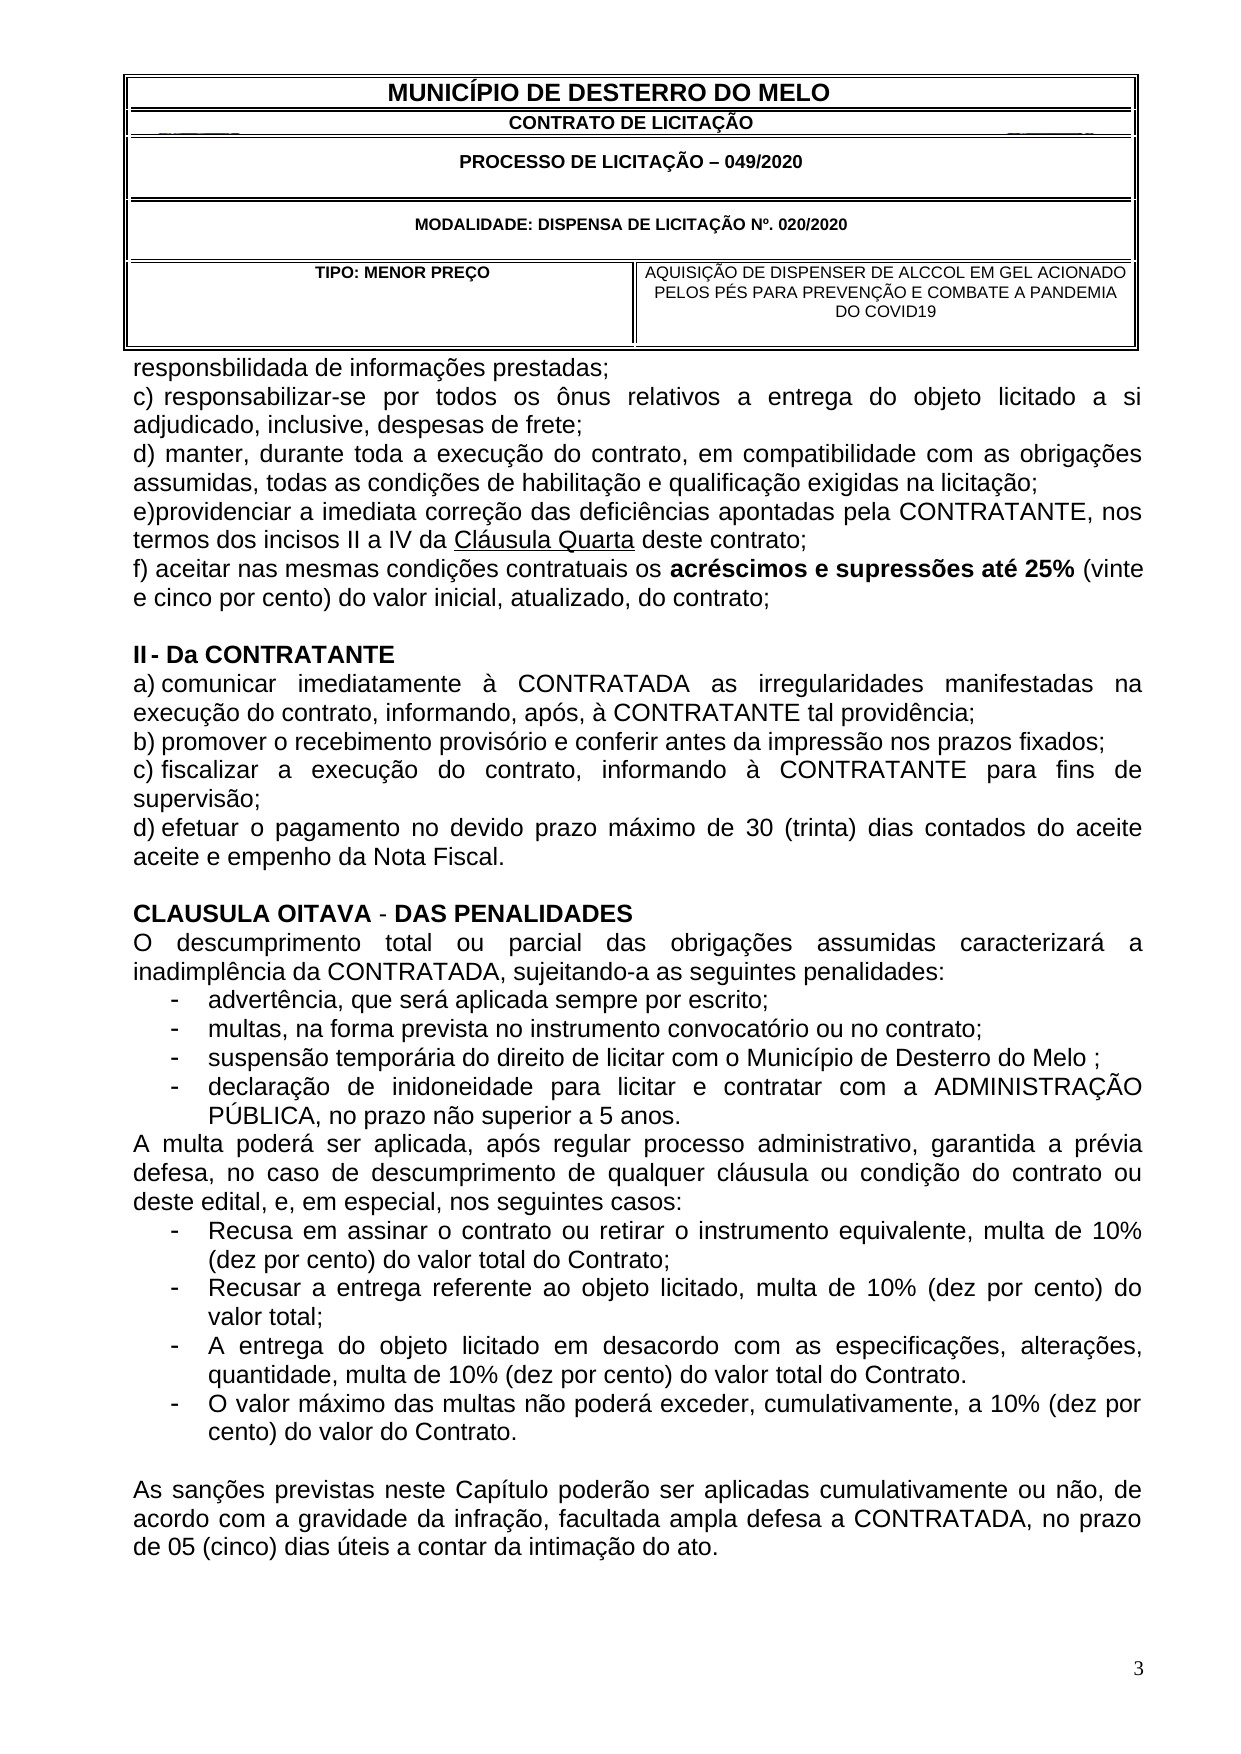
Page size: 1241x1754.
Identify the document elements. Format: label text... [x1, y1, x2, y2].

text II - Da CONTRATANTE [133, 640, 1144, 669]
text d) manter, durante toda a execução do contrato, em compatibilidade com as obrigações assumidas, todas as condições de habilitação e qualificação exigidas na licitação; [133, 439, 1144, 497]
text O descumprimento total ou parcial das obrigações assumidas caracterizará a inadimplência da CONTRATADA, sujeitando-a as seguintes penalidades: [133, 928, 1144, 985]
list multas, na forma prevista no instrumento convocatório ou no contrato; [170, 1014, 1144, 1043]
text CLAUSULA OITAVA - DAS PENALIDADES [133, 899, 1144, 928]
list O valor máximo das multas não poderá exceder, cumulativamente, a 10% (dez por cento) do valor do Contrato. [170, 1388, 1144, 1446]
list A entrega do objeto licitado em desacordo com as especificações, alterações, quantidade, multa de 10% (dez por cento) do valor total do Contrato. [170, 1331, 1144, 1388]
list Recusa em assinar o contrato ou retirar o instrumento equivalente, multa de 10% (dez por cento) do valor total do Contrato; [170, 1216, 1144, 1273]
text A multa poderá ser aplicada, após regular processo administrativo, garantida a prévia defesa, no caso de descumprimento de qualquer cláusula ou condição do contrato ou deste edital, e, em especial, nos seguintes casos: [133, 1129, 1144, 1216]
text As sanções previstas neste Capítulo poderão ser aplicadas cumulativamente ou não, de acordo com a gravidade da infração, facultada ampla defesa a CONTRATADA, no prazo de 05 (cinco) dias úteis a contar da intimação do ato. [133, 1475, 1144, 1561]
list declaração de inidoneidade para licitar e contratar com a ADMINISTRAÇÃO PÚBLICA, no prazo não superior a 5 anos. [170, 1072, 1144, 1129]
text a) comunicar imediatamente à CONTRATADA as irregularidades manifestadas na execução do contrato, informando, após, à CONTRATANTE tal providência; [133, 669, 1144, 727]
text c) fiscalizar a execução do contrato, informando à CONTRATANTE para fins de supervisão; [133, 755, 1144, 813]
text f) aceitar nas mesmas condições contratuais os acréscimos e supressões até 25% (vinte e cinco por cento) do valor inicial, atualizado, do contrato; [133, 554, 1144, 612]
text d) efetuar o pagamento no devido prazo máximo de 30 (trinta) dias contados do aceite aceite e empenho da Nota Fiscal. [133, 813, 1144, 870]
list Recusar a entrega referente ao objeto licitado, multa de 10% (dez por cento) do valor total; [170, 1273, 1144, 1331]
text c) responsabilizar-se por todos os ônus relativos a entrega do objeto licitado a si adjudicado, inclusive, despesas de frete; [133, 382, 1144, 439]
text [133, 353, 1144, 382]
text e)providenciar a imediata correção das deficiências apontadas pela CONTRATANTE, nos termos dos incisos II a IV da Cláusula Quarta deste contrato; [133, 497, 1144, 554]
list advertência, que será aplicada sempre por escrito; [170, 985, 1144, 1014]
text b) promover o recebimento provisório e conferir antes da impressão nos prazos fixados; [133, 727, 1144, 755]
list suspensão temporária do direito de licitar com o Município de Desterro do Melo ; [170, 1043, 1144, 1072]
